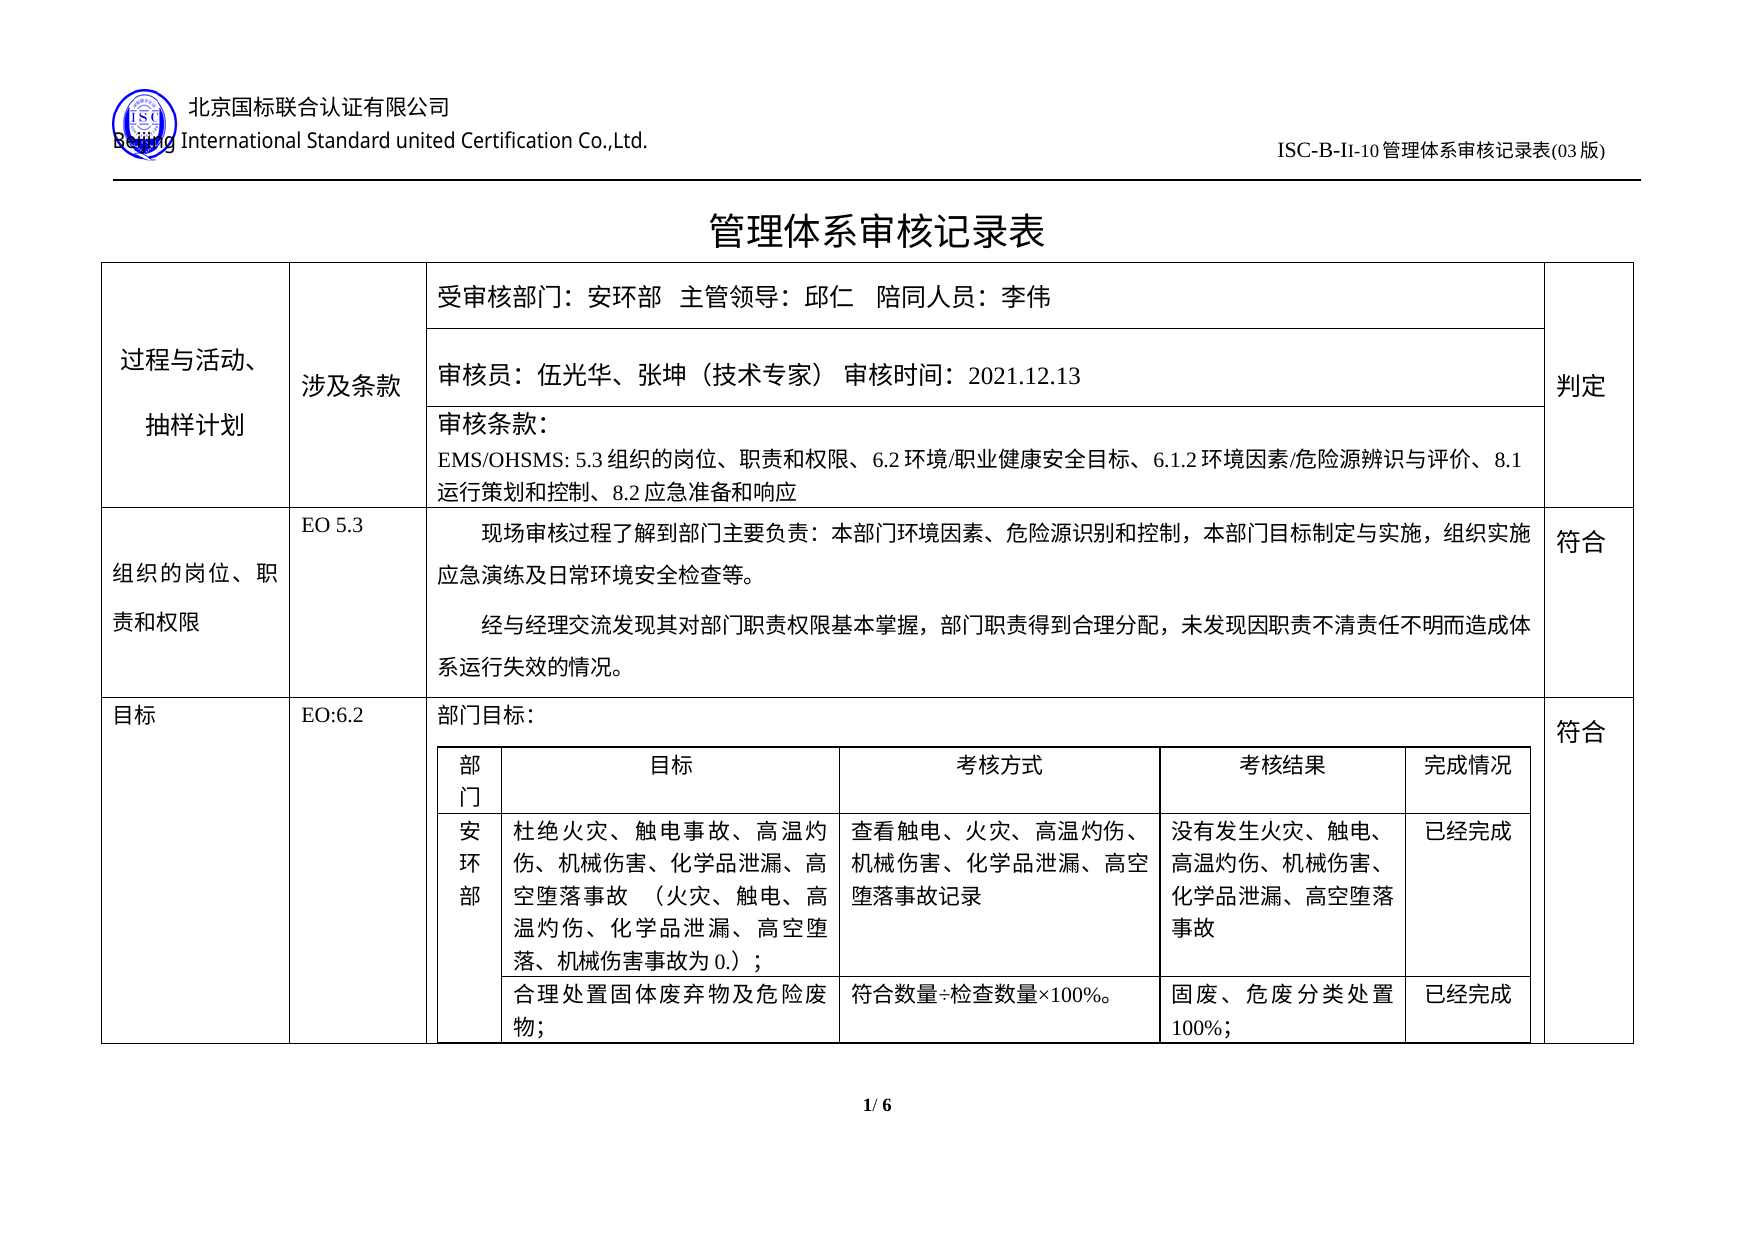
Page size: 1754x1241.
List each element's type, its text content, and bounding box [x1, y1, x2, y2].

table_cell 审核条款： EMS/OHSMS: 5.3组织的岗位、职责和权限、6.2环境/职业健康安全目标、6.1.2环境因素/危险源辨识与评价、8.1运行策划和控制、8.2应急准备和响应 [427, 407, 1544, 507]
table_cell EO:6.2 [290, 698, 426, 1043]
table_cell 符合 [1545, 698, 1633, 1043]
text 管理体系审核记录表 [112, 197, 1641, 262]
table_header 受审核部门：安环部 主管领导：邱仁 陪同人员：李伟 [427, 263, 1544, 328]
table_cell 组织的岗位、职责和权限 [102, 508, 289, 697]
table_cell 部门目标： 考核情况2021.1110经查已完成。 [427, 698, 1544, 1043]
table_cell EO 5.3 [290, 508, 426, 697]
table_header 涉及条款 [290, 263, 426, 507]
table_cell 现场审核过程了解到部门主要负责：本部门环境因素、危险源识别和控制，本部门目标制定与实施，组织实施应急演练及日常环境安全检查等。 经与经理交流发现其对部门职责权限基本掌握，部门职责得到合理分配，未发现因职责不清责任不明而造成体系运行失效的情况。 [427, 508, 1544, 697]
table_cell 符合 [1545, 508, 1633, 697]
table_cell 目标 [102, 698, 289, 1043]
table_header 判定 [1545, 263, 1633, 507]
table_header 过程与活动、 抽样计划 [102, 263, 289, 507]
picture [112, 89, 180, 161]
table_cell 审核员：伍光华、张坤（技术专家） 审核时间：2021.12.13 [427, 329, 1544, 406]
